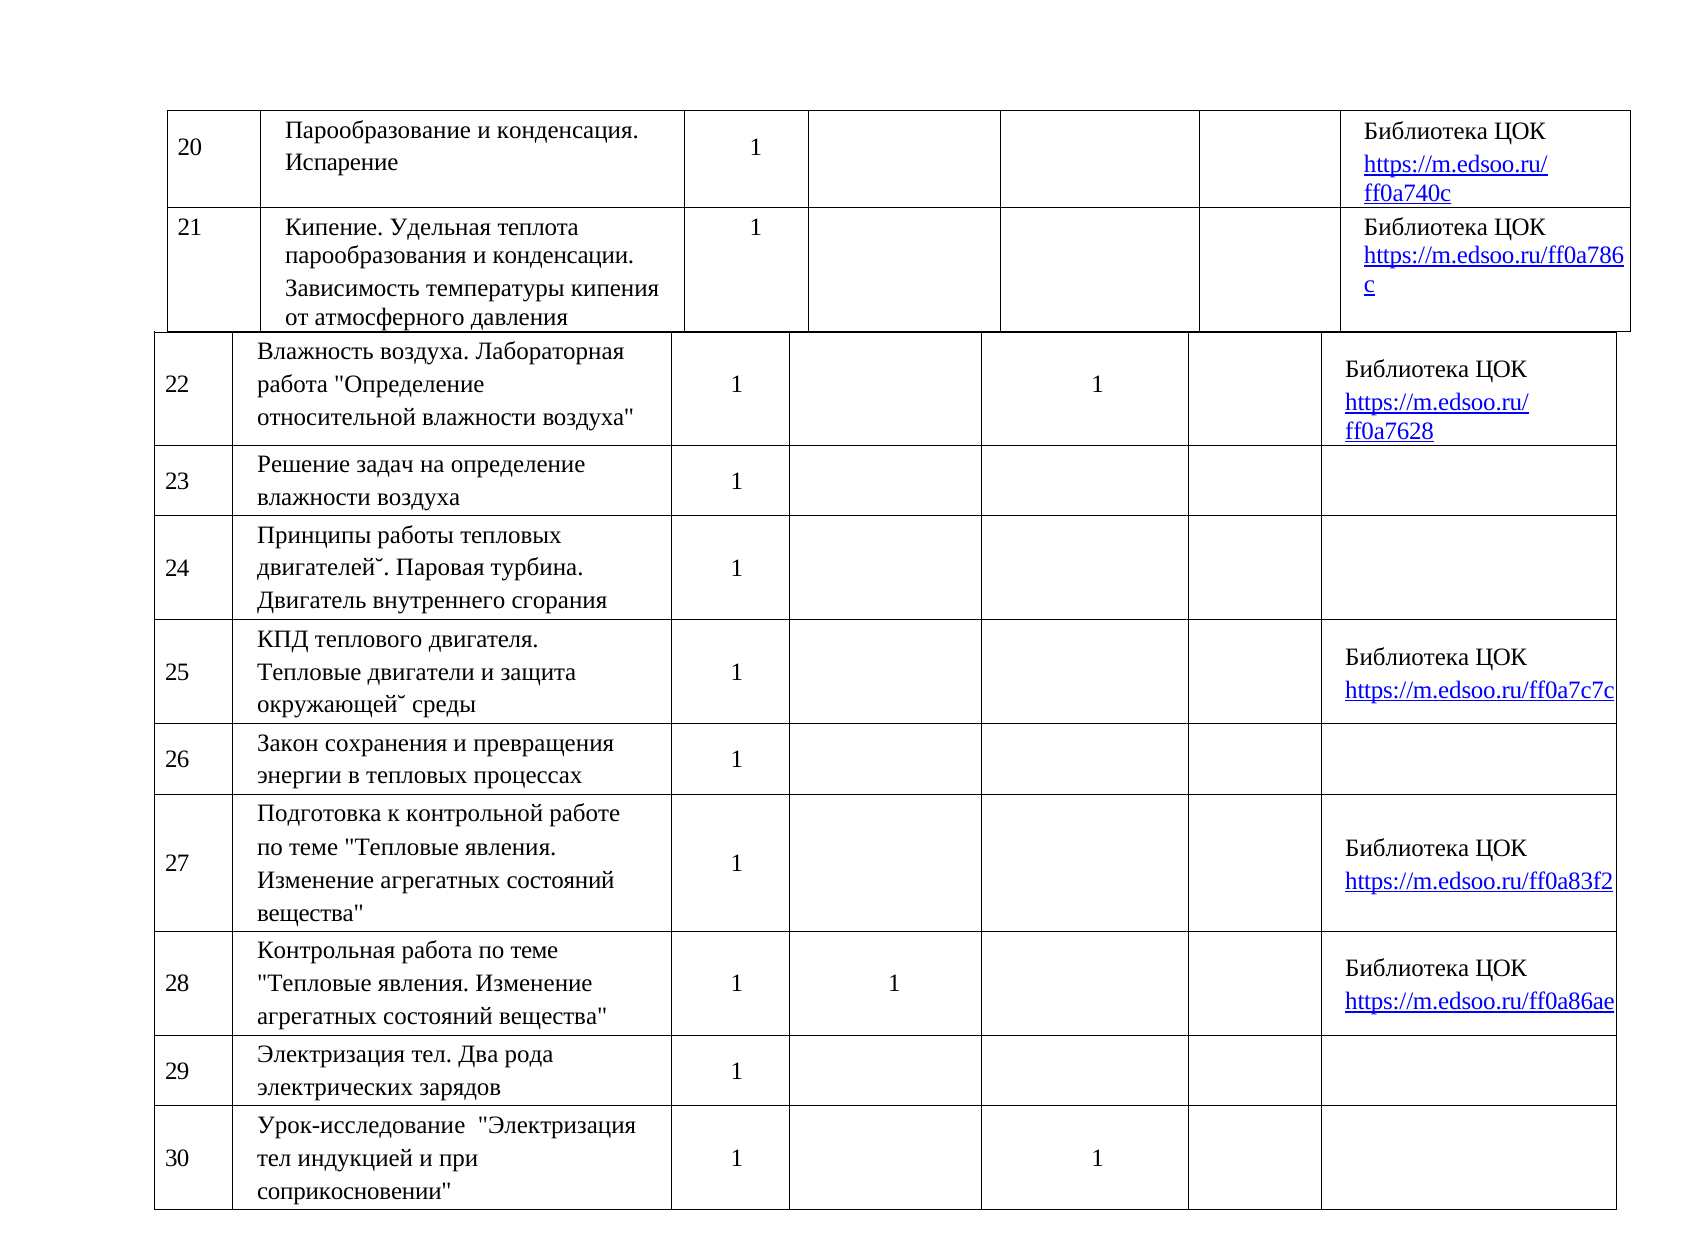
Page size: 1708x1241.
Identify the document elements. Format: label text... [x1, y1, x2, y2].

table_cell 1 [672, 932, 789, 1034]
table_cell Библиотека ЦОК https://m.edsoo.ru/ff0a86ae [1322, 932, 1616, 1034]
table_cell [809, 111, 1000, 207]
table_cell 26 [155, 724, 232, 794]
table_header Библиотека ЦОК https://m.edsoo.ru/ff0a7628 [1322, 333, 1616, 445]
table_cell 1 [685, 111, 808, 207]
table_cell [982, 932, 1188, 1034]
table_cell 28 [155, 932, 232, 1034]
table_cell [982, 516, 1188, 619]
table_cell [1189, 446, 1321, 515]
table_cell [1189, 516, 1321, 619]
table_cell Урок-исследование "Электризация тел индукцией и при соприкосновении" [233, 1106, 671, 1209]
table_cell [790, 446, 981, 515]
table_cell Кипение. Удельная теплота парообразования и конденсации. Зависимость температуры кипения от атмосферного давления [261, 208, 684, 331]
table_cell [1189, 620, 1321, 723]
table_cell Электризация тел. Два рода электрических зарядов [233, 1036, 671, 1105]
table_cell КПД теплового двигателя. Тепловые двигатели и защита окружающей˘ среды [233, 620, 671, 723]
table_cell 29 [155, 1036, 232, 1105]
table_cell 24 [155, 516, 232, 619]
table_cell 1 [790, 932, 981, 1034]
table_cell [982, 795, 1188, 931]
table_cell 1 [672, 1106, 789, 1209]
table_cell 21 [168, 208, 260, 331]
table_cell Библиотека ЦОК https://m.edsoo.ru/ff0a7c7c [1322, 620, 1616, 723]
table_cell 1 [672, 795, 789, 931]
table_cell [1001, 111, 1199, 207]
table_cell 1 [672, 446, 789, 515]
table_cell Контрольная работа по теме "Тепловые явления. Изменение агрегатных состояний вещества" [233, 932, 671, 1034]
table_cell Принципы работы тепловых двигателей˘. Паровая турбина. Двигатель внутреннего сгорания [233, 516, 671, 619]
table_cell 1 [672, 516, 789, 619]
table_cell [1322, 724, 1616, 794]
table_cell [982, 724, 1188, 794]
table_cell 1 [672, 620, 789, 723]
table_cell [982, 1036, 1188, 1105]
table_cell 1 [672, 1036, 789, 1105]
table_header 1 [672, 333, 789, 445]
table_header 22 [155, 333, 232, 445]
table_cell 30 [155, 1106, 232, 1209]
table_cell 1 [982, 1106, 1188, 1209]
table_cell 27 [155, 795, 232, 931]
table_cell [790, 1106, 981, 1209]
table_cell [1189, 1036, 1321, 1105]
table_cell [790, 516, 981, 619]
table_header Влажность воздуха. Лабораторная работа "Определение относительной влажности воздуха" [233, 333, 671, 445]
table_cell Решение задач на определение влажности воздуха [233, 446, 671, 515]
table_cell [790, 620, 981, 723]
table_cell [1200, 208, 1340, 331]
table_cell [1322, 446, 1616, 515]
table_header [790, 333, 981, 445]
table_cell [1189, 1106, 1321, 1209]
table_cell [1189, 795, 1321, 931]
table_cell [790, 1036, 981, 1105]
table_header [1189, 333, 1321, 445]
table_cell 1 [672, 724, 789, 794]
table_cell Парообразование и конденсация. Испарение [261, 111, 684, 207]
table_cell [1322, 1036, 1616, 1105]
table_cell 20 [168, 111, 260, 207]
table_cell [1189, 724, 1321, 794]
table_cell [790, 795, 981, 931]
table_cell [1322, 516, 1616, 619]
table_cell [809, 208, 1000, 331]
table_cell [1322, 1106, 1616, 1209]
table_cell Библиотека ЦОК https://m.edsoo.ru/ff0a740c [1341, 111, 1630, 207]
table_cell Библиотека ЦОК https://m.edsoo.ru/ff0a786c [1341, 208, 1630, 331]
table_cell [1200, 111, 1340, 207]
table_cell Подготовка к контрольной работе по теме "Тепловые явления. Изменение агрегатных состояний вещества" [233, 795, 671, 931]
table_cell 25 [155, 620, 232, 723]
table_header 1 [982, 333, 1188, 445]
table_cell [790, 724, 981, 794]
table_cell [1189, 932, 1321, 1034]
table_cell 23 [155, 446, 232, 515]
table_cell Закон сохранения и превращения энергии в тепловых процессах [233, 724, 671, 794]
table_cell [982, 620, 1188, 723]
table_cell [1001, 208, 1199, 331]
table_cell 1 [685, 208, 808, 331]
table_cell Библиотека ЦОК https://m.edsoo.ru/ff0a83f2 [1322, 795, 1616, 931]
table_cell [982, 446, 1188, 515]
